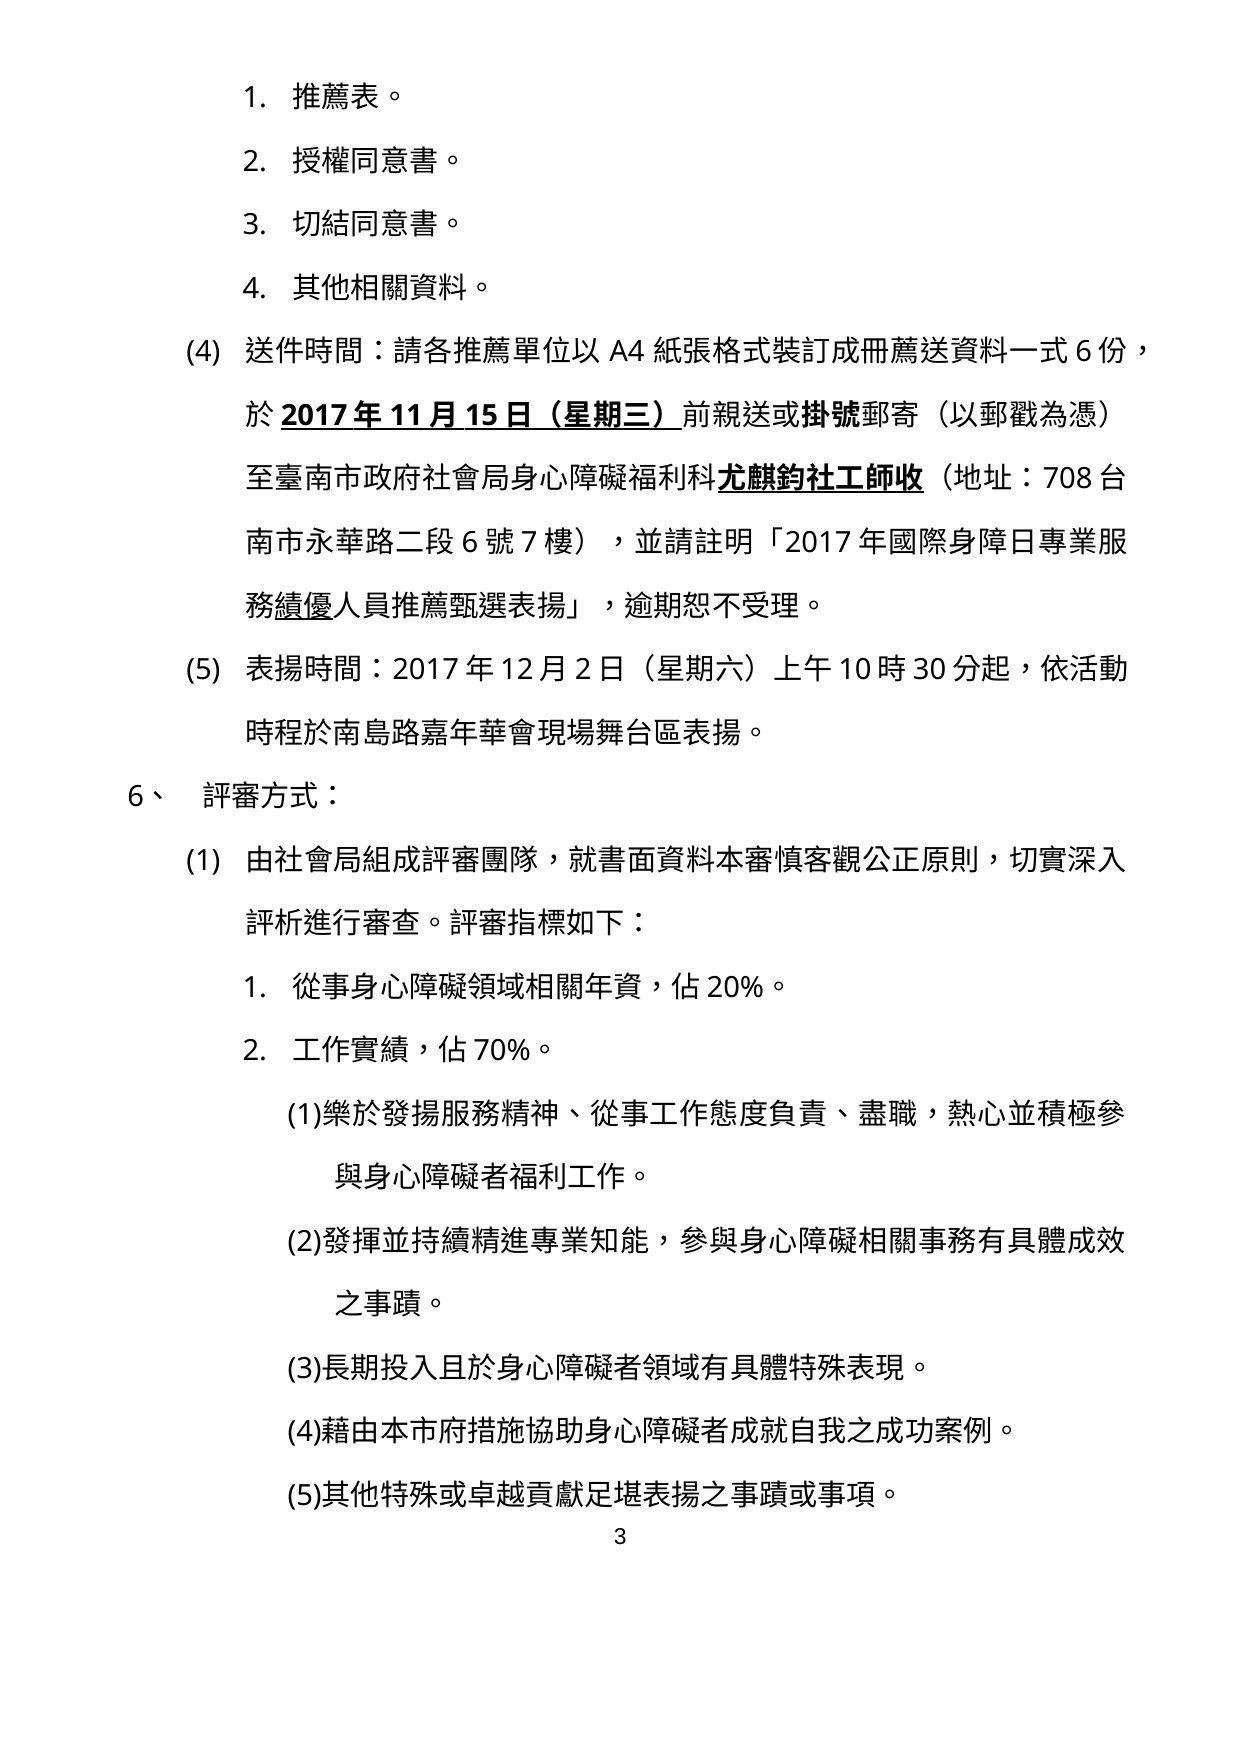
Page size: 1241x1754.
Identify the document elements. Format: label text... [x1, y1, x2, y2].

text (4)藉由本市府措施協助身心障礙者成就自我之成功案例。 [287, 1408, 1128, 1450]
list 授權同意書。 [242, 137, 1128, 180]
list 評審方式： [127, 773, 1154, 815]
list 從事身心障礙領域相關年資，佔20%。 [242, 963, 1128, 1006]
text (3)長期投入且於身心障礙者領域有具體特殊表現。 [287, 1344, 1128, 1387]
list 表揚時間：2017年12月2日（星期六）上午10時30分起，依活動時程於南島路嘉年華會現場舞台區表揚。 [186, 646, 1128, 751]
list 其他相關資料。 [242, 264, 1128, 307]
text (1)樂於發揚服務精神、從事工作態度負責、盡職，熱心並積極參與身心障礙者福利工作。 [287, 1090, 1128, 1196]
text (2)發揮並持續精進專業知能，參與身心障礙相關事務有具體成效之事蹟。 [287, 1217, 1128, 1323]
list 推薦表。 [242, 74, 1128, 116]
text (5)其他特殊或卓越貢獻足堪表揚之事蹟或事項。 [287, 1471, 1128, 1514]
list 切結同意書。 [242, 201, 1128, 243]
list 由社會局組成評審團隊，就書面資料本審慎客觀公正原則，切實深入評析進行審查。評審指標如下： [186, 836, 1128, 942]
list 送件時間：請各推薦單位以 A4 紙張格式裝訂成冊薦送資料一式6份，於2017年11月15日（星期三）前親送或掛號郵寄（以郵戳為憑）至臺南市政府社會局身心障礙福利科尤麒鈞社工師收（地址：708台南市永華路二段6號7樓），並請註明「2017年國際身障日專業服務績優人員推薦甄選表揚」，逾期恕不受理。 [186, 328, 1128, 624]
list 工作實績，佔70%。 [242, 1027, 1128, 1069]
